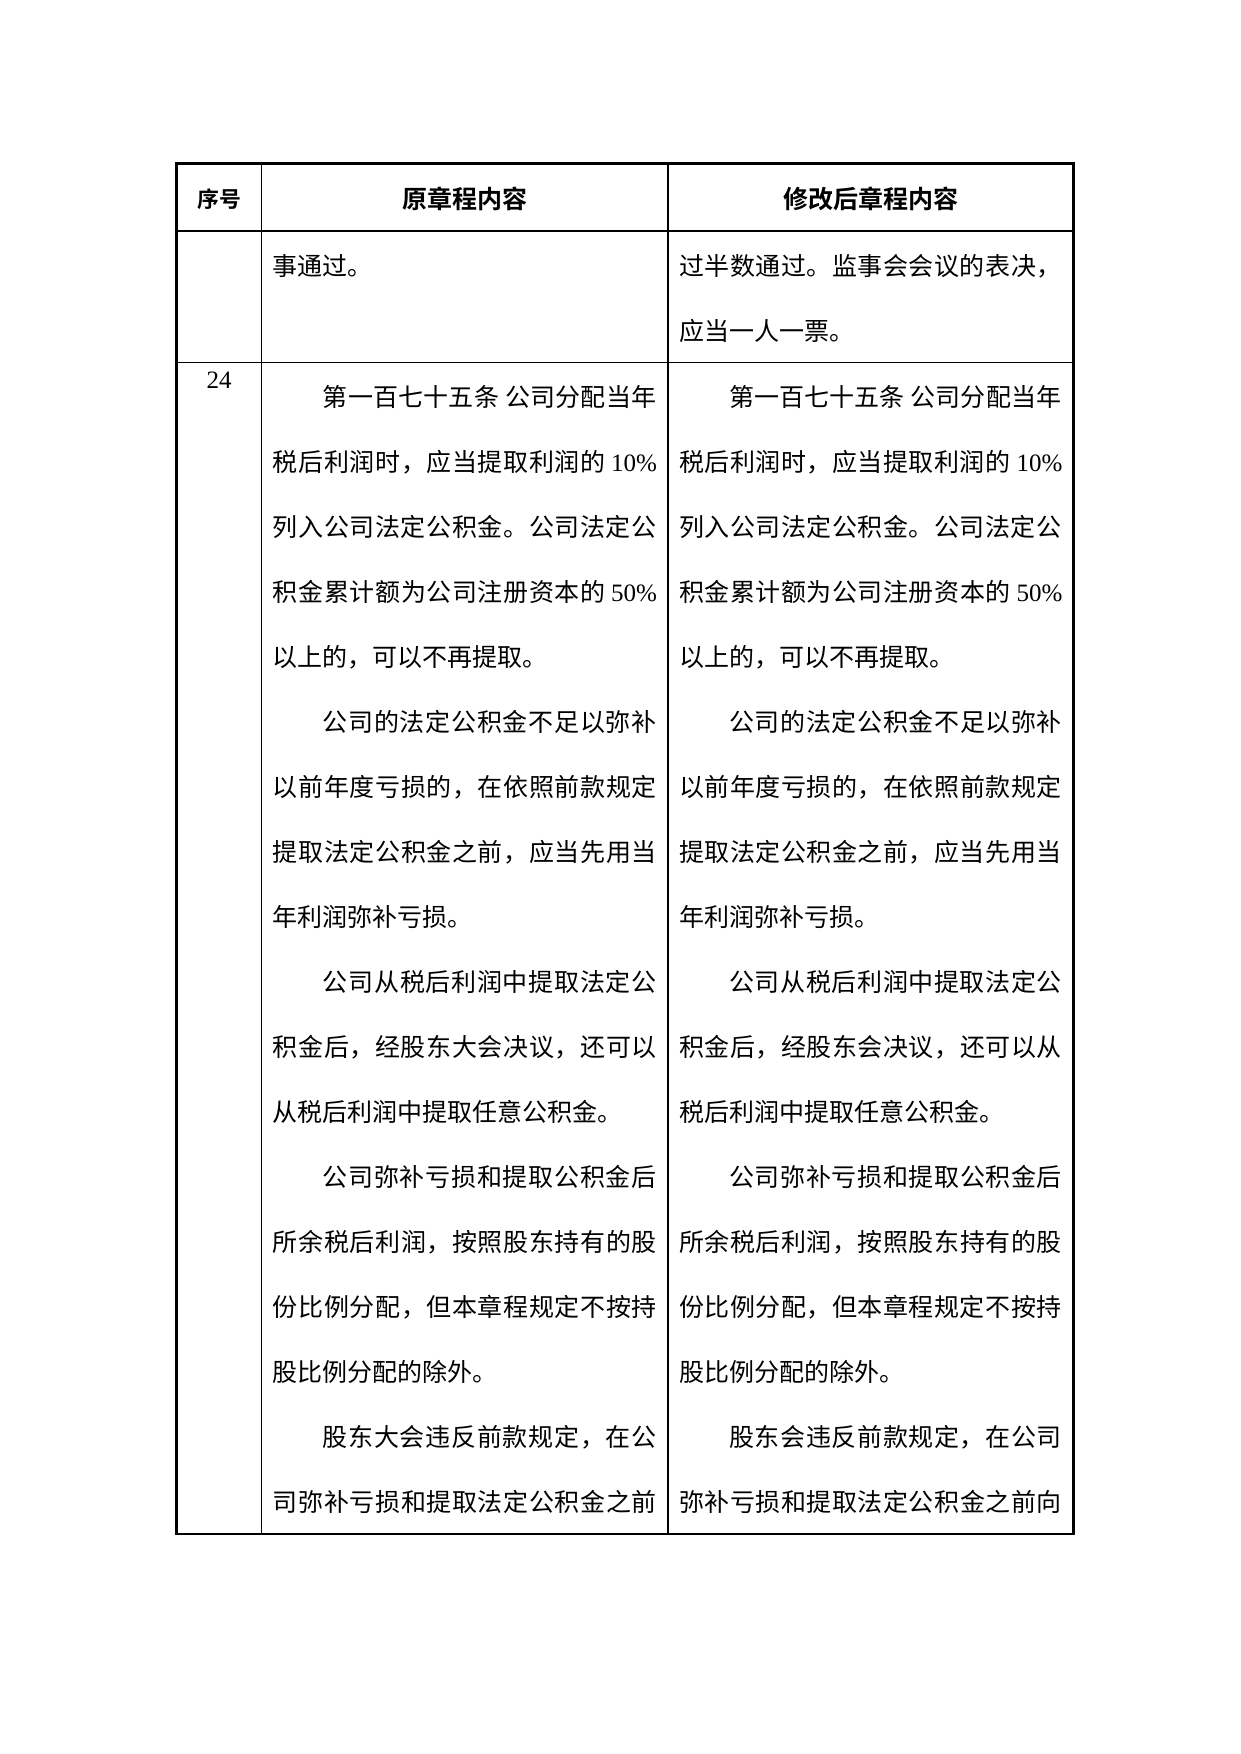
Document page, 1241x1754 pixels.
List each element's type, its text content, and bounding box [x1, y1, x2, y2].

table_header 原章程内容 [262, 165, 667, 230]
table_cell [669, 232, 1072, 362]
table_header 修改后章程内容 [669, 165, 1072, 230]
table_header 序号 [178, 165, 261, 230]
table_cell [262, 363, 667, 1533]
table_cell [669, 363, 1072, 1533]
table_cell 23 [178, 232, 261, 362]
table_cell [262, 232, 667, 362]
table_cell 24 [178, 363, 261, 1533]
